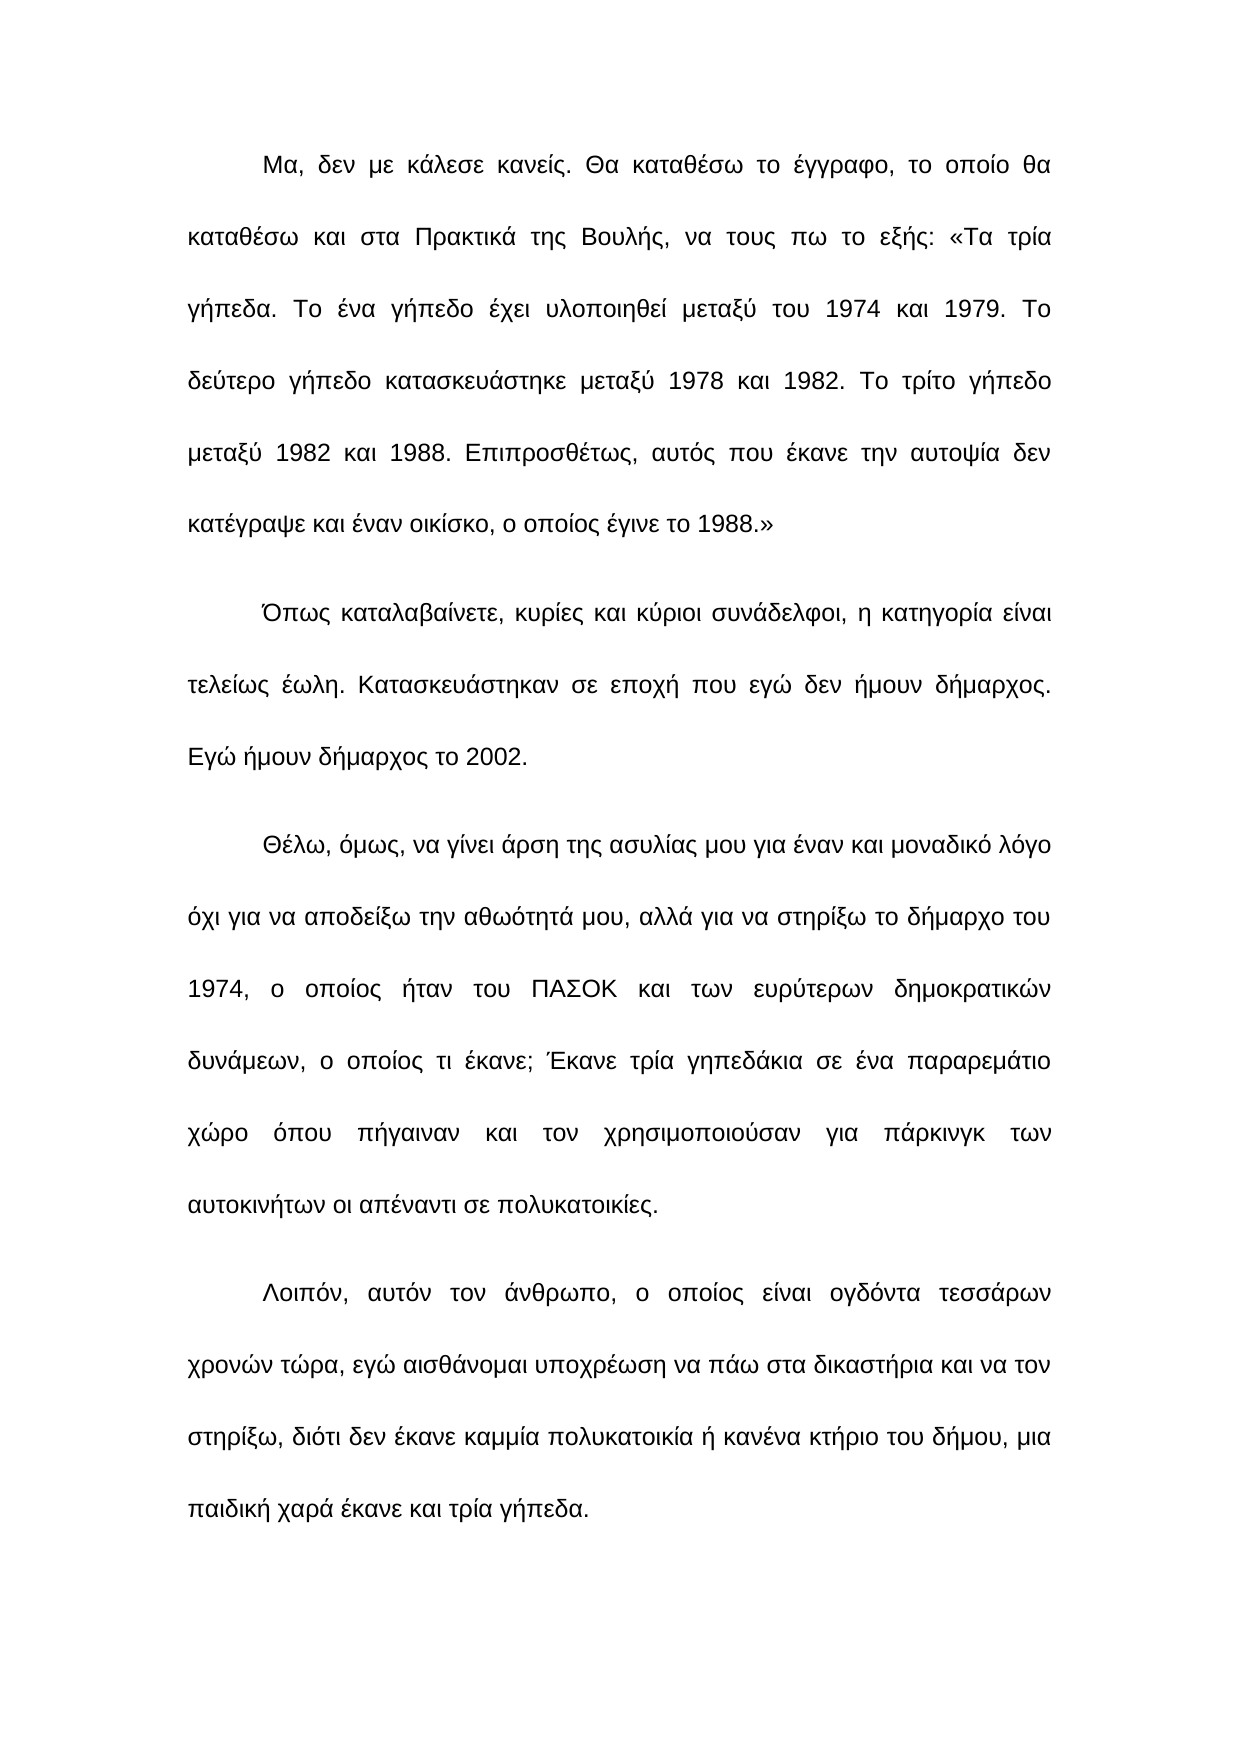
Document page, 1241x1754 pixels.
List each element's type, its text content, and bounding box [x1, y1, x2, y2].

text Θέλω, όμως, να γίνει άρση της ασυλίας μου για έναν και μοναδικό λόγο όχι για να αποδείξω την αθωότητά μου, αλλά για να στηρίξω το δήμαρχο του 1974, ο οποίος ήταν του ΠΑΣΟΚ και των ευρύτερων δημοκρατικών δυνάμεων, ο οποίος τι έκανε; Έκανε τρία γηπεδάκια σε ένα παραρεμάτιο χώρο όπου πήγαιναν και τον χρησιμοποιούσαν για πάρκινγκ των αυτοκινήτων οι απέναντι σε πολυκατοικίες. [187, 830, 1053, 1218]
text Μα, δεν με κάλεσε κανείς. Θα καταθέσω το έγγραφο, το οποίο θα καταθέσω και στα Πρακτικά της Βουλής, να τους πω το εξής: «Τα τρία γήπεδα. Το ένα γήπεδο έχει υλοποιηθεί μεταξύ του 1974 και 1979. Το δεύτερο γήπεδο κατασκευάστηκε μεταξύ 1978 και 1982. Το τρίτο γήπεδο μεταξύ 1982 και 1988. Επιπροσθέτως, αυτός που έκανε την αυτοψία δεν κατέγραψε και έναν οικίσκο, ο οποίος έγινε το 1988.» [187, 150, 1053, 538]
text Όπως καταλαβαίνετε, κυρίες και κύριοι συνάδελφοι, η κατηγορία είναι τελείως έωλη. Κατασκευάστηκαν σε εποχή που εγώ δεν ήμουν δήμαρχος. Εγώ ήμουν δήμαρχος το 2002. [187, 598, 1053, 770]
text Λοιπόν, αυτόν τον άνθρωπο, ο οποίος είναι ογδόντα τεσσάρων χρονών τώρα, εγώ αισθάνομαι υποχρέωση να πάω στα δικαστήρια και να τον στηρίξω, διότι δεν έκανε καμμία πολυκατοικία ή κανένα κτήριο του δήμου, μια παιδική χαρά έκανε και τρία γήπεδα. [187, 1278, 1053, 1522]
